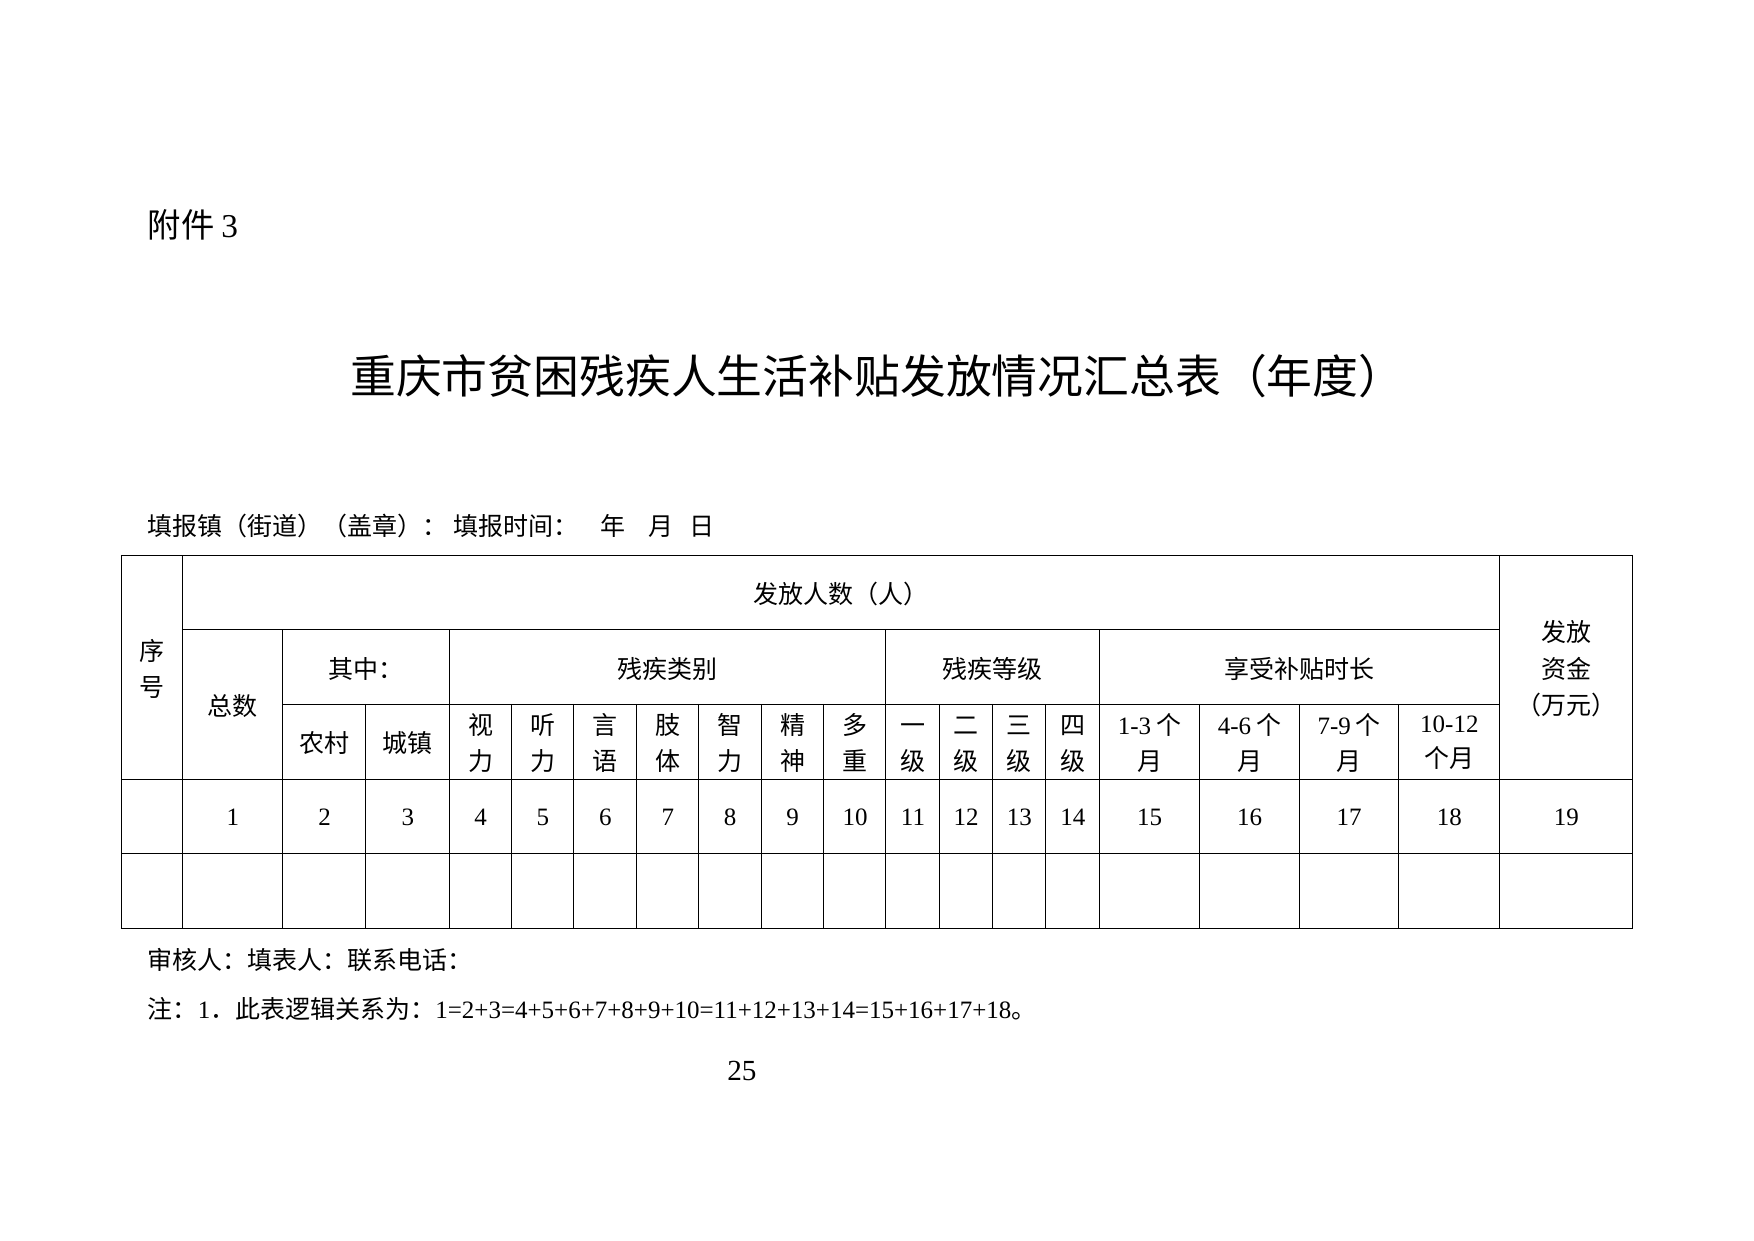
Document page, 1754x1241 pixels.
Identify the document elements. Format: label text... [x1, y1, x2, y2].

table_cell 8 [699, 780, 761, 853]
text 填报镇（街道）（盖章）： 填报时间： 年 月 日 [148, 494, 1606, 555]
table_cell 3 [366, 780, 449, 853]
table_cell [1100, 854, 1199, 928]
table_cell [637, 854, 698, 928]
table_cell 13 [993, 780, 1045, 853]
table_cell 19 [1500, 780, 1632, 853]
table_cell [824, 854, 885, 928]
table_cell 7 [637, 780, 698, 853]
table_header 发放人数（人） [183, 556, 1499, 629]
table_cell 享受补贴时长 [1100, 630, 1499, 704]
table_cell 农村 [283, 705, 365, 778]
table_cell 17 [1300, 780, 1398, 853]
table_cell [699, 854, 761, 928]
table_cell [886, 854, 939, 928]
table_cell [940, 854, 992, 928]
table_cell 多重 [824, 705, 885, 778]
table_cell 听力 [512, 705, 573, 778]
table_cell [1399, 854, 1499, 928]
table_cell 肢体 [637, 705, 698, 778]
table_cell 2 [283, 780, 365, 853]
text 重庆市贫困残疾人生活补贴发放情况汇总表（年度） [148, 313, 1606, 434]
table_cell 言语 [574, 705, 636, 778]
text 审核人：填表人：联系电话： [148, 929, 1606, 989]
table_cell 10-12个月 [1399, 705, 1499, 778]
table_cell [1200, 854, 1299, 928]
table_cell 11 [886, 780, 939, 853]
table_cell 14 [1046, 780, 1099, 853]
table_cell 4-6个月 [1200, 705, 1299, 778]
table_header 发放 资金 （万元） [1500, 556, 1632, 778]
table_cell 残疾等级 [886, 630, 1099, 704]
table_cell 12 [940, 780, 992, 853]
table_cell 15 [1100, 780, 1199, 853]
text 注：1．此表逻辑关系为：1=2+3=4+5+6+7+8+9+10=11+12+13+14=15+16+17+18。 [148, 989, 1606, 1025]
table_cell 6 [574, 780, 636, 853]
table_cell [366, 854, 449, 928]
table_cell [450, 854, 511, 928]
table_cell 其中： [283, 630, 449, 704]
table_cell [122, 854, 182, 928]
table_cell [512, 854, 573, 928]
table_cell [283, 854, 365, 928]
table_cell [183, 854, 282, 928]
table_cell 4 [450, 780, 511, 853]
table_cell 视力 [450, 705, 511, 778]
table_cell 残疾类别 [450, 630, 885, 704]
text 附件3 [148, 193, 1606, 253]
table_cell [1300, 854, 1398, 928]
table_cell 智力 [699, 705, 761, 778]
table_cell [1500, 854, 1632, 928]
table_cell 四级 [1046, 705, 1099, 778]
table_cell 1 [183, 780, 282, 853]
table_cell [762, 854, 823, 928]
table_cell 5 [512, 780, 573, 853]
table_cell [574, 854, 636, 928]
table_cell 一级 [886, 705, 939, 778]
table_cell 城镇 [366, 705, 449, 778]
table_cell 精神 [762, 705, 823, 778]
table_cell 9 [762, 780, 823, 853]
table_cell 二级 [940, 705, 992, 778]
table_cell 1-3个月 [1100, 705, 1199, 778]
table_cell 16 [1200, 780, 1299, 853]
table_cell [1046, 854, 1099, 928]
table_cell 7-9个月 [1300, 705, 1398, 778]
table_cell 三级 [993, 705, 1045, 778]
table_header 序号 [122, 556, 182, 778]
table_cell 10 [824, 780, 885, 853]
table_cell 18 [1399, 780, 1499, 853]
table_cell 总数 [183, 630, 282, 778]
table_cell [993, 854, 1045, 928]
table_cell [122, 780, 182, 853]
